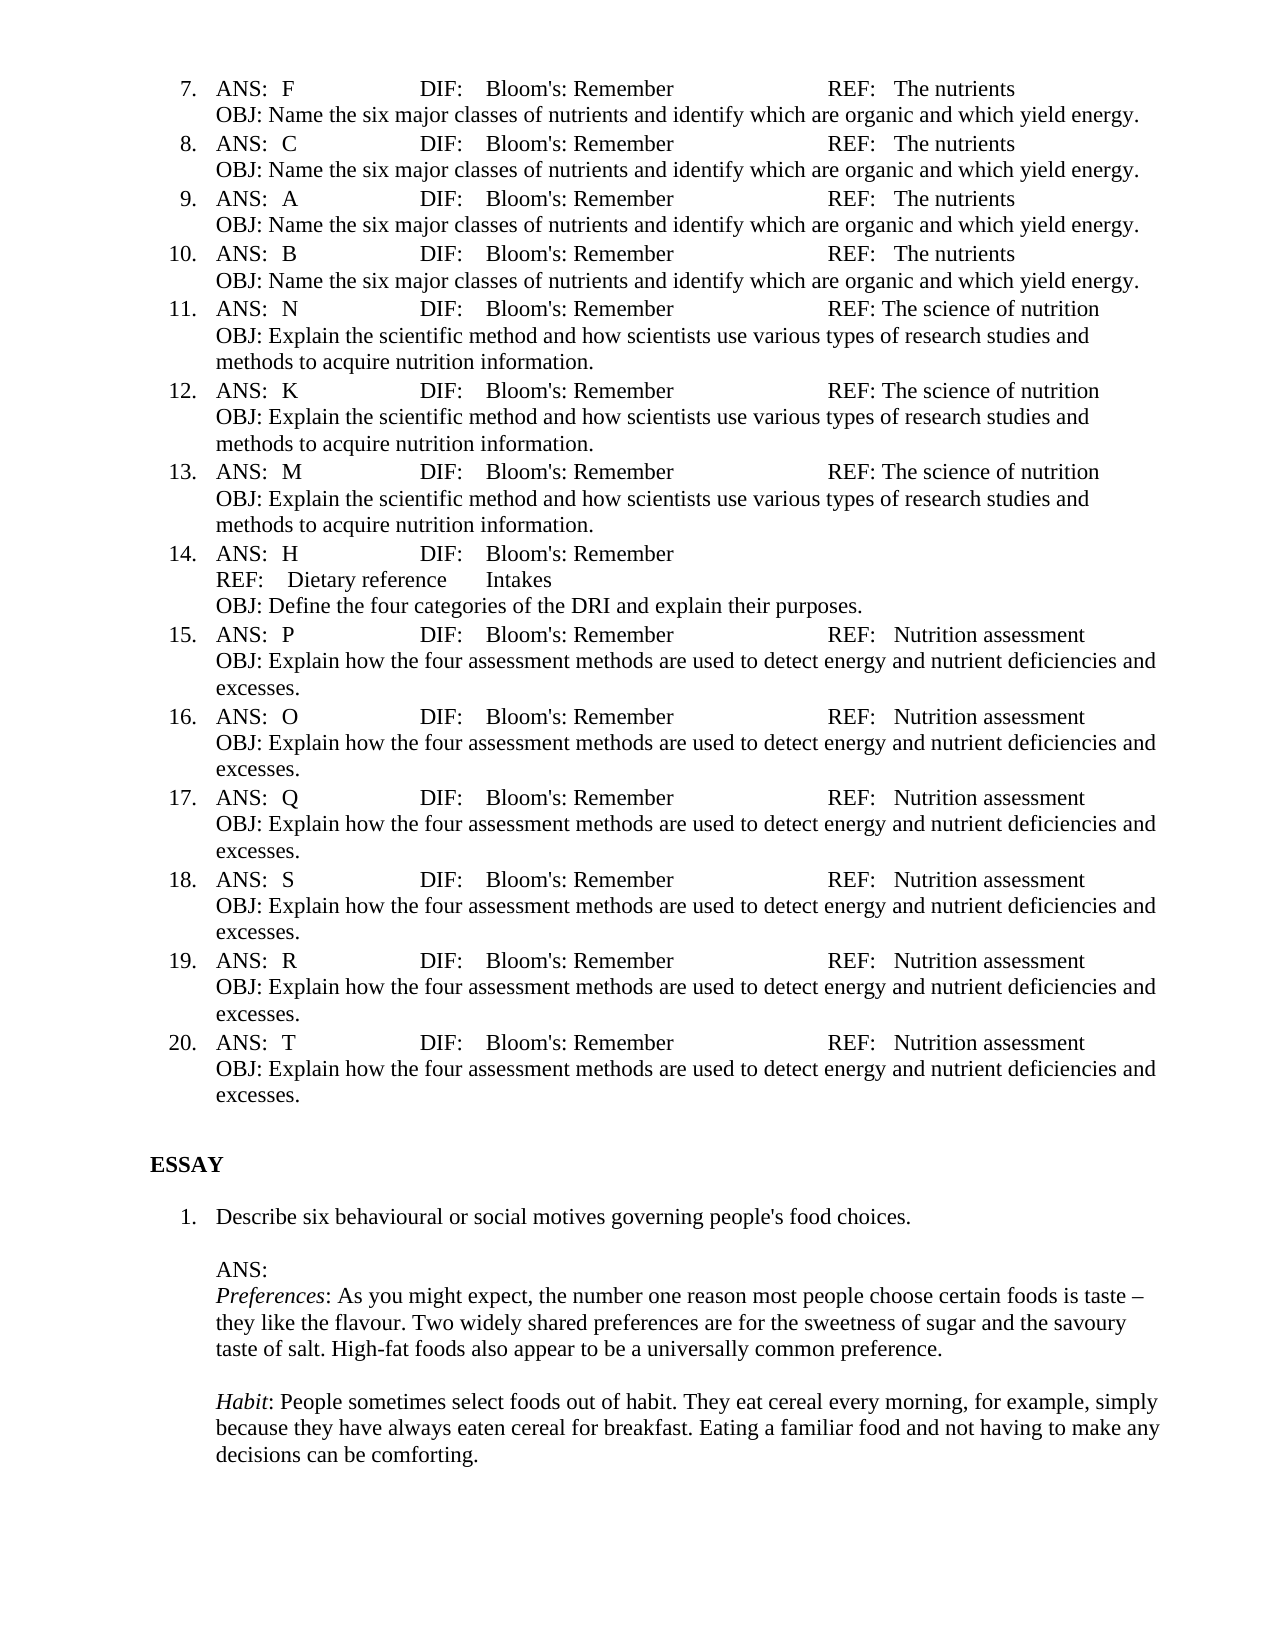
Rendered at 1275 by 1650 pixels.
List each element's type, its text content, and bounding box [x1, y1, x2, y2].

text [216, 101, 1162, 128]
text OBJ: Explain how the four assessment methods are used to detect energy and nutrient deficiencies and excesses. [216, 648, 1162, 700]
text OBJ: Explain the scientific method and how scientists use various types of research studies and methods to acquire nutrition information. [216, 403, 1162, 456]
text 13. ANS: M DIF: Bloom's: Remember REF: The science of nutrition [150, 458, 1162, 485]
text OBJ: Name the six major classes of nutrients and identify which are organic and which yield energy. [216, 267, 1162, 293]
text 1. Describe six behavioural or social motives governing people's food choices. [150, 1203, 1162, 1230]
text 12. ANS: K DIF: Bloom's: Remember REF: The science of nutrition [150, 377, 1162, 403]
text 18. ANS: S DIF: Bloom's: Remember REF: Nutrition assessment [150, 866, 1162, 892]
text REF: Dietary reference Intakes [216, 566, 1162, 592]
text 17. ANS: Q DIF: Bloom's: Remember REF: Nutrition assessment [150, 784, 1162, 811]
text OBJ: Explain how the four assessment methods are used to detect energy and nutrient deficiencies and excesses. [216, 811, 1162, 863]
text ANS: [216, 1256, 1162, 1283]
text Preferences: As you might expect, the number one reason most people choose certain foods is taste – they like the flavour. Two widely shared preferences are for the sweetness of sugar and the savoury taste of salt. High-fat foods also appear to be a universally common preference. [216, 1283, 1162, 1362]
text 11. ANS: N DIF: Bloom's: Remember REF: The science of nutrition [150, 295, 1162, 322]
text 7. ANS: F DIF: Bloom's: Remember REF: The nutrients [150, 75, 1162, 101]
text 15. ANS: P DIF: Bloom's: Remember REF: Nutrition assessment [150, 621, 1162, 648]
text 16. ANS: O DIF: Bloom's: Remember REF: Nutrition assessment [150, 703, 1162, 729]
text OBJ: Explain how the four assessment methods are used to detect energy and nutrient deficiencies and excesses. [216, 892, 1162, 945]
text OBJ: Define the four categories of the DRI and explain their purposes. [216, 592, 1162, 619]
text 20. ANS: T DIF: Bloom's: Remember REF: Nutrition assessment [150, 1028, 1162, 1055]
text OBJ: Name the six major classes of nutrients and identify which are organic and which yield energy. [216, 212, 1162, 238]
text Habit: People sometimes select foods out of habit. They eat cereal every morning, for example, simply because they have always eaten cereal for breakfast. Eating a familiar food and not having to make any decisions can be comforting. [216, 1388, 1162, 1467]
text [216, 156, 1162, 183]
text 10. ANS: B DIF: Bloom's: Remember REF: The nutrients [150, 240, 1162, 267]
text OBJ: Explain how the four assessment methods are used to detect energy and nutrient deficiencies and excesses. [216, 1055, 1162, 1108]
text OBJ: Explain the scientific method and how scientists use various types of research studies and methods to acquire nutrition information. [216, 485, 1162, 537]
text OBJ: Explain how the four assessment methods are used to detect energy and nutrient deficiencies and excesses. [216, 973, 1162, 1026]
text OBJ: Explain how the four assessment methods are used to detect energy and nutrient deficiencies and excesses. [216, 729, 1162, 782]
text 9. ANS: A DIF: Bloom's: Remember REF: The nutrients [150, 185, 1162, 212]
text OBJ: Explain the scientific method and how scientists use various types of research studies and methods to acquire nutrition information. [216, 322, 1162, 374]
text 14. ANS: H DIF: Bloom's: Remember [150, 540, 1162, 566]
text ESSAY [150, 1151, 1162, 1177]
text 8. ANS: C DIF: Bloom's: Remember REF: The nutrients [150, 130, 1162, 156]
text 19. ANS: R DIF: Bloom's: Remember REF: Nutrition assessment [150, 947, 1162, 973]
